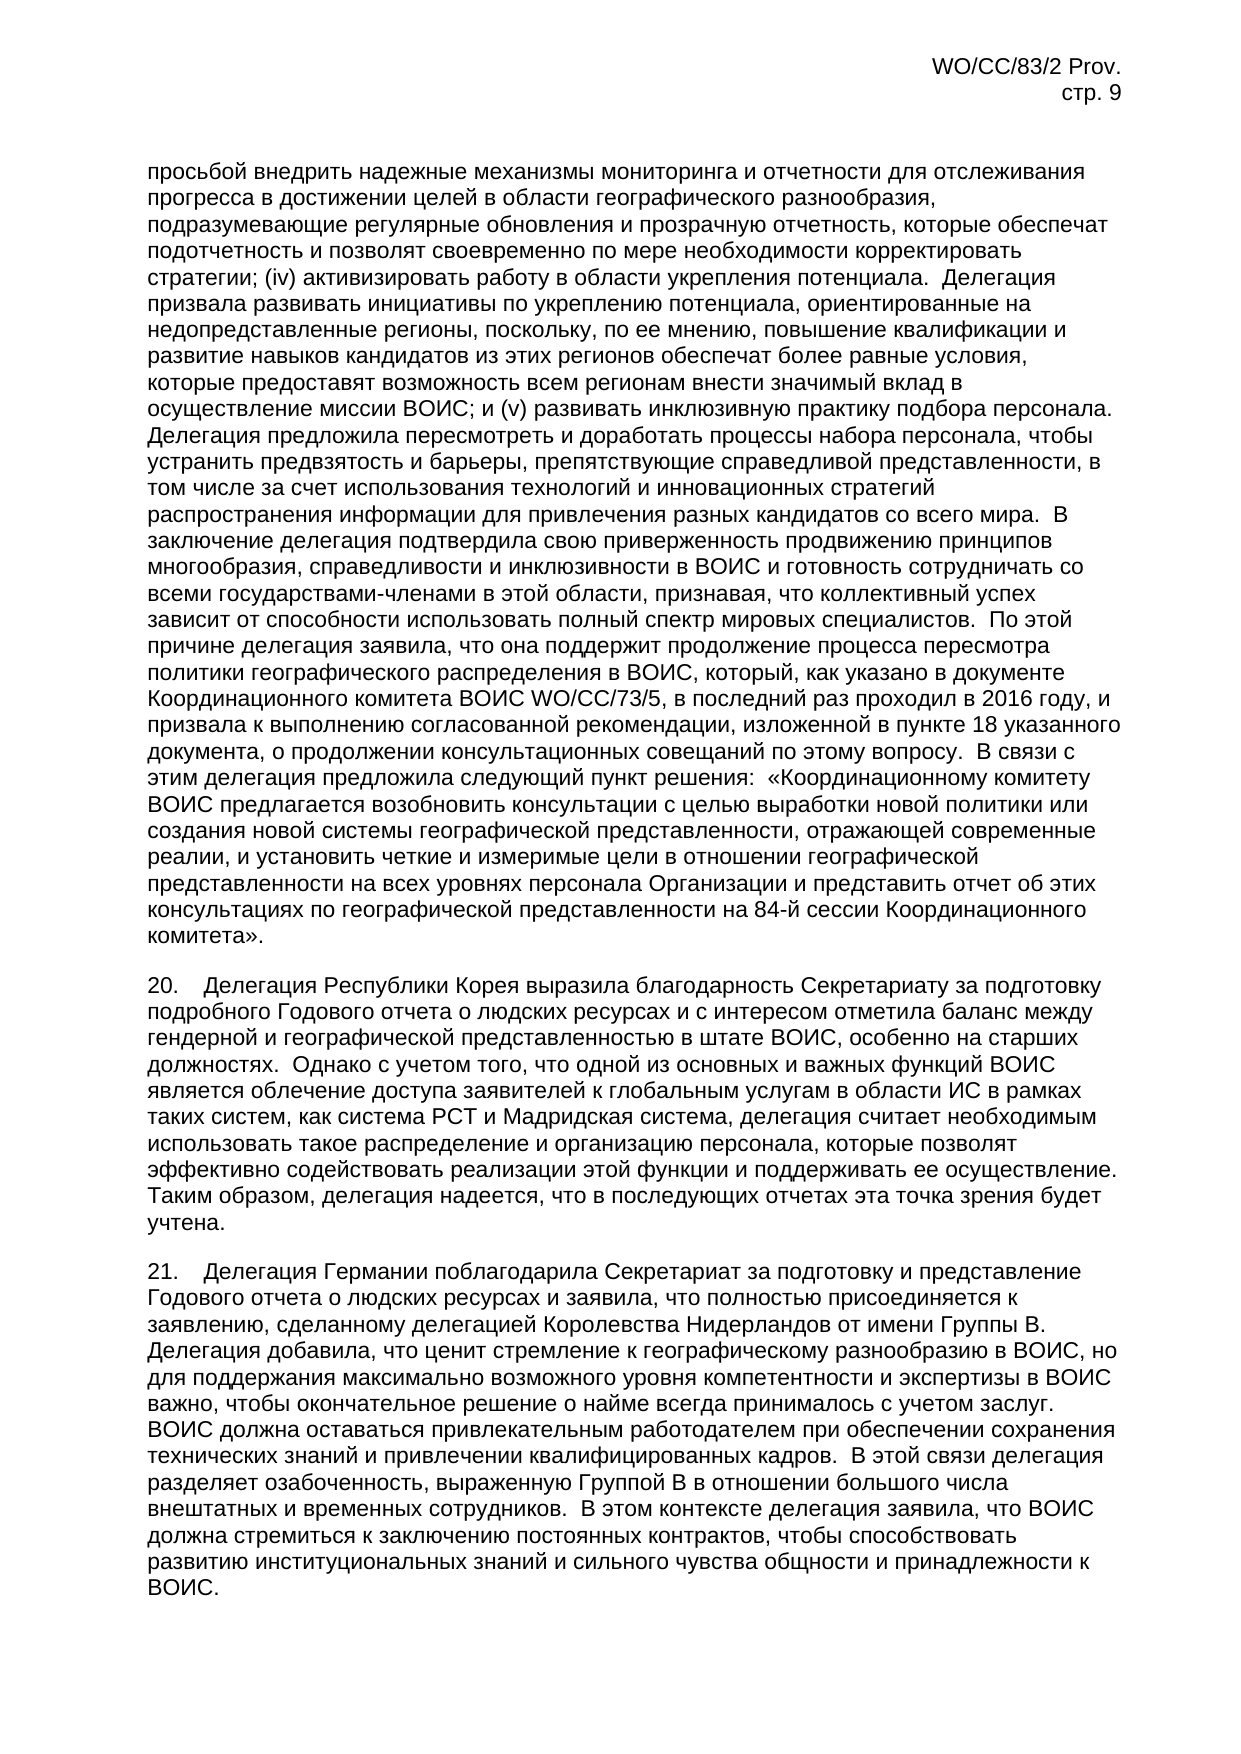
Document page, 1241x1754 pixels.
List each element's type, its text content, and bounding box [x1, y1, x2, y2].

text Делегация Республики Корея выразила благодарность Секретариату за подготовку подробного Годового отчета о людских ресурсах и с интересом отметила баланс между гендерной и географической представленностью в штате ВОИС, особенно на старших должностях. Однако с учетом того, что одной из основных и важных функций ВОИС является облечение доступа заявителей к глобальным услугам в области ИС в рамках таких систем, как система РСТ и Мадридская система, делегация считает необходимым использовать такое распределение и организацию персонала, которые позволят эффективно содействовать реализации этой функции и поддерживать ее осуществление. Таким образом, делегация надеется, что в последующих отчетах эта точка зрения будет учтена. [147, 972, 1121, 1235]
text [147, 158, 1121, 949]
text Делегация Германии поблагодарила Секретариат за подготовку и представление Годового отчета о людских ресурсах и заявила, что полностью присоединяется к заявлению, сделанному делегацией Королевства Нидерландов от имени Группы B. Делегация добавила, что ценит стремление к географическому разнообразию в ВОИС, но для поддержания максимально возможного уровня компетентности и экспертизы в ВОИС важно, чтобы окончательное решение о найме всегда принималось с учетом заслуг. ВОИС должна оставаться привлекательным работодателем при обеспечении сохранения технических знаний и привлечении квалифицированных кадров. В этой связи делегация разделяет озабоченность, выраженную Группой B в отношении большого числа внештатных и временных сотрудников. В этом контексте делегация заявила, что ВОИС должна стремиться к заключению постоянных контрактов, чтобы способствовать развитию институциональных знаний и сильного чувства общности и принадлежности к ВОИС. [147, 1258, 1121, 1601]
